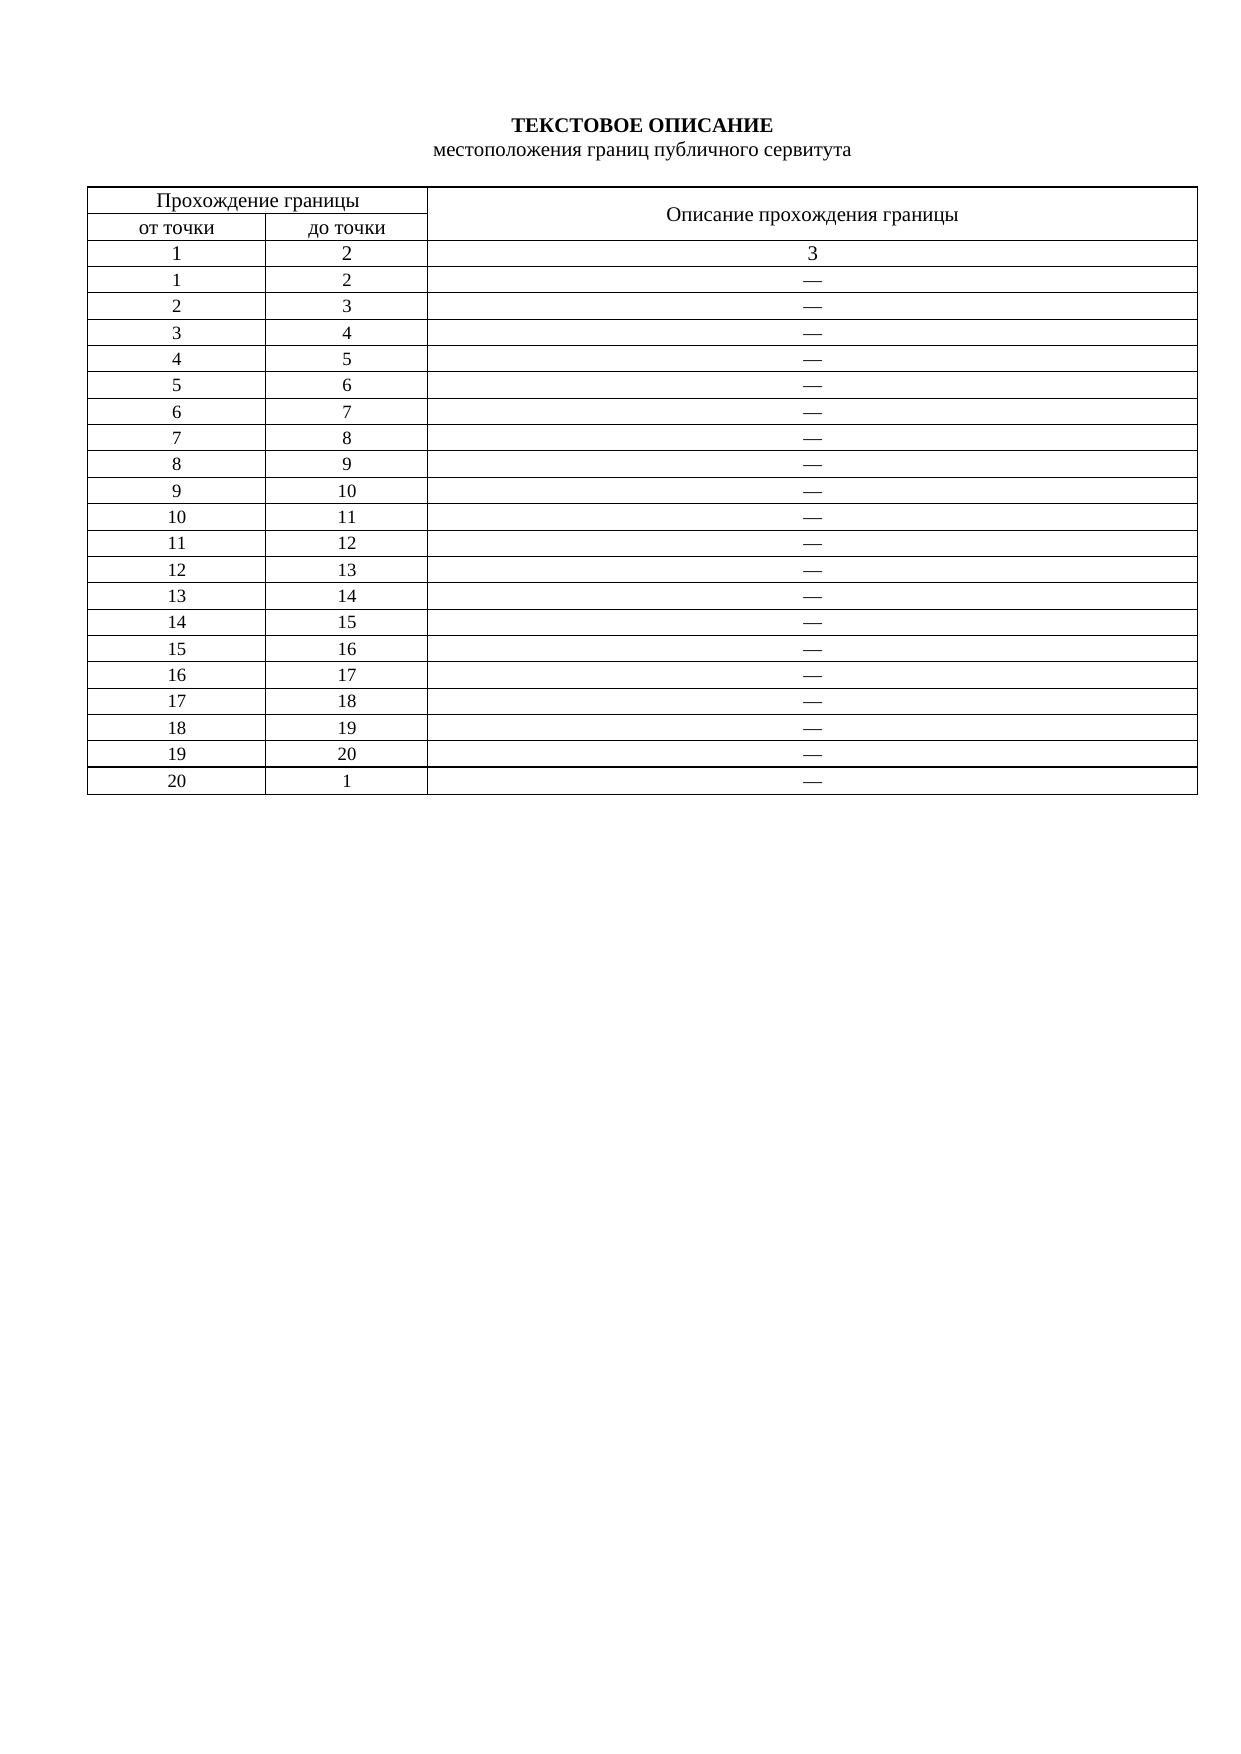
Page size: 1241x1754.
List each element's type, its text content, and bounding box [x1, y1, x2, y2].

table_cell 19 [88, 741, 265, 766]
table_cell 6 [266, 372, 427, 398]
table_cell 7 [266, 399, 427, 424]
table_cell 4 [266, 320, 427, 345]
table_cell — [428, 478, 1197, 503]
table_cell 6 [88, 399, 265, 424]
table_cell — [428, 531, 1197, 556]
table_cell 8 [88, 451, 265, 477]
table_cell 20 [266, 741, 427, 766]
table_cell 9 [266, 451, 427, 477]
table_cell 13 [266, 557, 427, 582]
table_cell 5 [88, 372, 265, 398]
table_cell 4 [88, 346, 265, 371]
table_cell 14 [266, 583, 427, 608]
table_cell 13 [88, 583, 265, 608]
table_cell — [428, 399, 1197, 424]
table_cell 1 [266, 768, 427, 794]
table_cell 3 [266, 293, 427, 319]
table_header Прохождение границы [88, 188, 427, 213]
table_cell 12 [266, 531, 427, 556]
table_cell — [428, 320, 1197, 345]
table_cell 17 [266, 662, 427, 687]
table_cell 1 [88, 267, 265, 292]
table_cell 19 [266, 715, 427, 740]
table_cell — [428, 425, 1197, 450]
table_cell 7 [88, 425, 265, 450]
table_cell 12 [88, 557, 265, 582]
table_cell 15 [88, 636, 265, 661]
table_cell 2 [266, 241, 427, 266]
table_cell — [428, 715, 1197, 740]
table_cell 15 [266, 610, 427, 634]
table_cell 11 [88, 531, 265, 556]
table_cell 3 [428, 241, 1197, 266]
table_cell — [428, 662, 1197, 687]
table_cell — [428, 636, 1197, 661]
table_cell 2 [266, 267, 427, 292]
table_cell до точки [266, 214, 427, 240]
table_cell — [428, 689, 1197, 714]
table_cell — [428, 741, 1197, 766]
table_cell — [428, 504, 1197, 529]
table_header Описание прохождения границы [428, 188, 1197, 240]
table_cell 14 [88, 610, 265, 634]
table_cell 20 [88, 768, 265, 794]
table_cell 18 [88, 715, 265, 740]
table_cell — [428, 372, 1197, 398]
table_cell 8 [266, 425, 427, 450]
table_cell 9 [88, 478, 265, 503]
table_cell 16 [88, 662, 265, 687]
table_cell — [428, 583, 1197, 608]
table_cell — [428, 346, 1197, 371]
table_cell 3 [88, 320, 265, 345]
table_cell — [428, 451, 1197, 477]
table_cell 2 [88, 293, 265, 319]
table_cell 11 [266, 504, 427, 529]
table_cell — [428, 293, 1197, 319]
table_cell 1 [88, 241, 265, 266]
table_cell — [428, 557, 1197, 582]
table_cell 10 [88, 504, 265, 529]
table_cell 5 [266, 346, 427, 371]
table_cell — [428, 267, 1197, 292]
table_cell 17 [88, 689, 265, 714]
table_cell от точки [88, 214, 265, 240]
table_cell 10 [266, 478, 427, 503]
text ТЕКСТОВОЕ ОПИСАНИЕ местоположения границ публичного сервитута [89, 113, 1196, 161]
table_cell — [428, 768, 1197, 794]
table_cell 18 [266, 689, 427, 714]
table_cell 16 [266, 636, 427, 661]
table_cell — [428, 610, 1197, 634]
